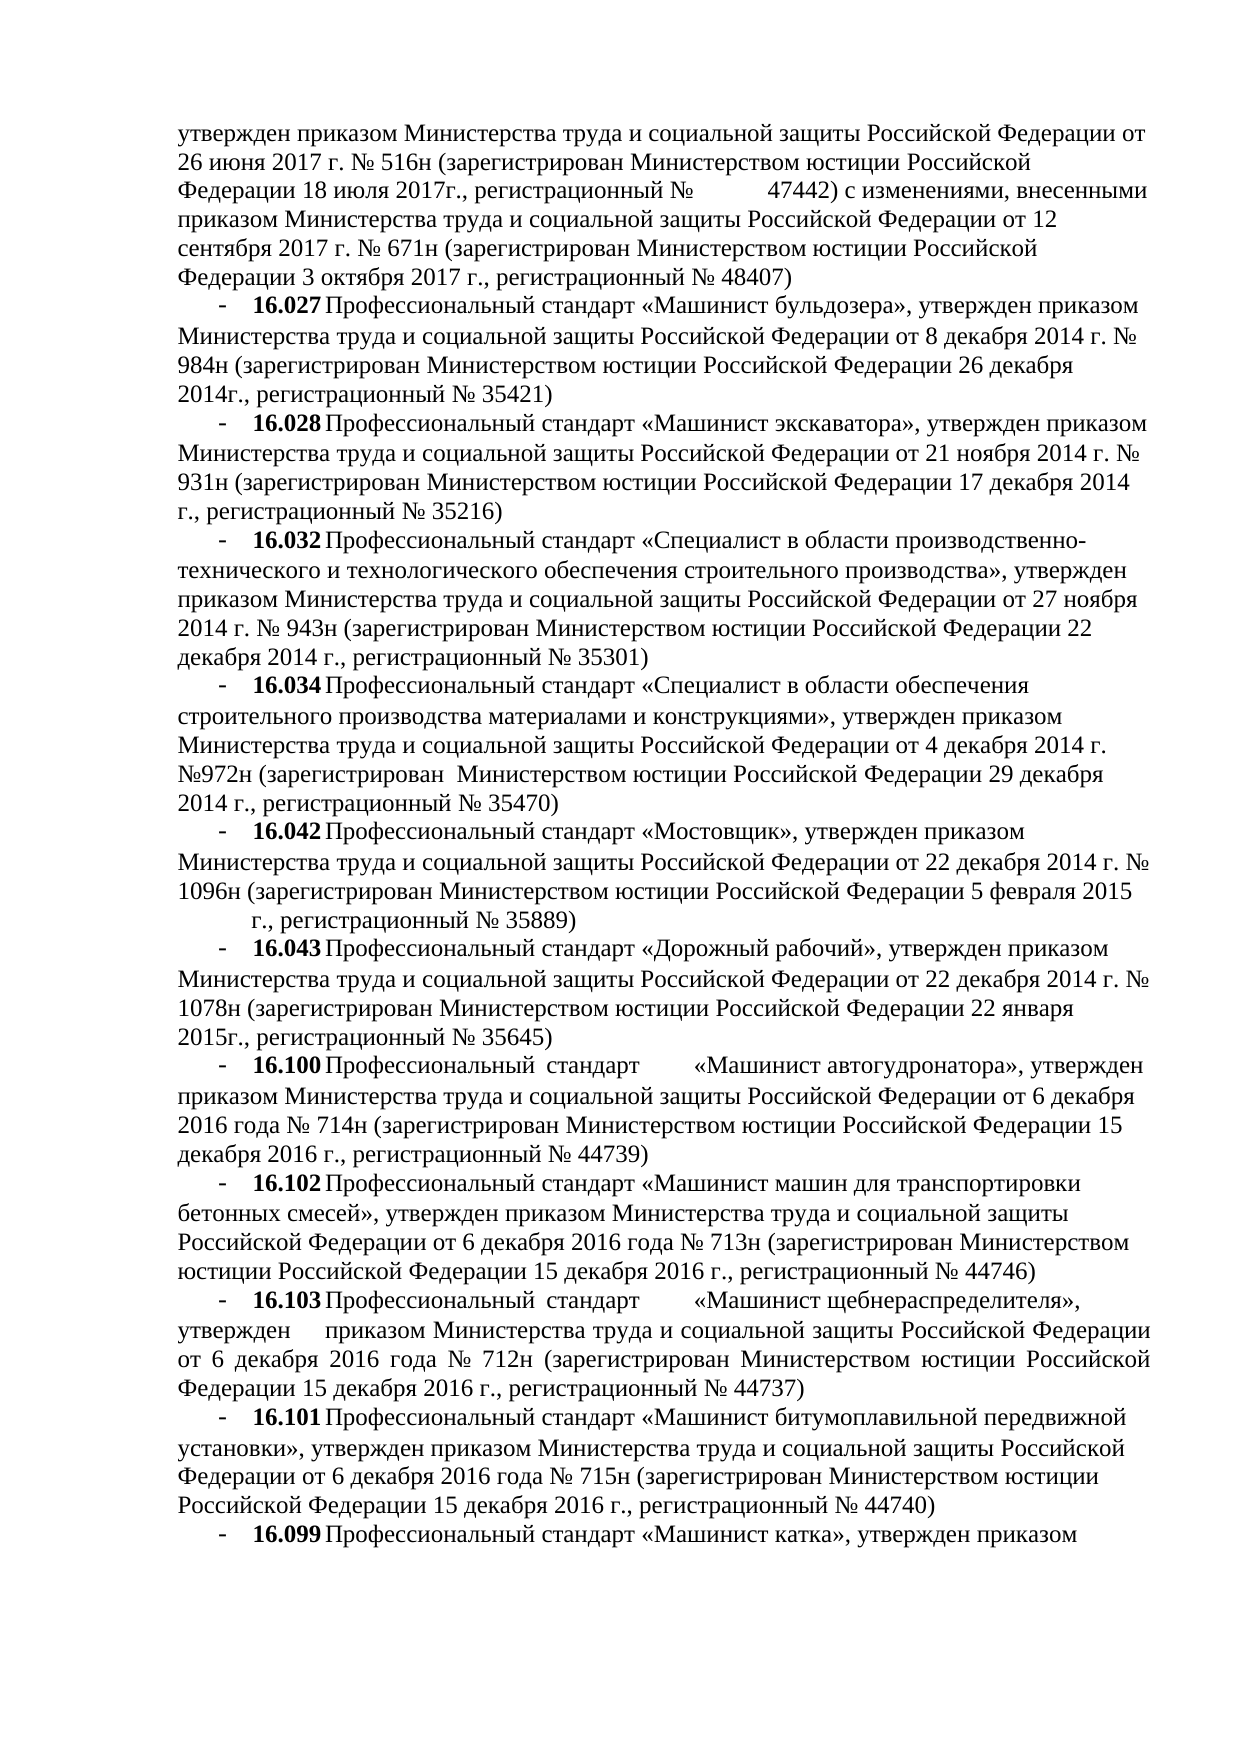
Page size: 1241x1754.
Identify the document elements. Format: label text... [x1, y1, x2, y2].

list 16.102 Профессиональный стандарт «Машинист машин для транспортировки [215, 1168, 1152, 1198]
list 16.099 Профессиональный стандарт «Машинист катка», утвержден приказом [215, 1519, 1152, 1550]
text утвержден приказом Министерства труда и социальной защиты Российской Федерации от 26 июня 2017 г. № 516н (зарегистрирован Министерством юстиции Российской Федерации 18 июля 2017г., регистрационный № 47442) с изменениями, внесенными приказом Министерства труда и социальной защиты Российской Федерации от 12 сентября 2017 г. № 671н (зарегистрирован Министерством юстиции Российской Федерации 3 октября 2017 г., регистрационный № 48407) [177, 118, 1152, 291]
text Министерства труда и социальной защиты Российской Федерации от 22 декабря 2014 г. № 1078н (зарегистрирован Министерством юстиции Российской Федерации 22 января 2015г., регистрационный № 35645) [177, 964, 1152, 1051]
text Министерства труда и социальной защиты Российской Федерации от 21 ноября 2014 г. № 931н (зарегистрирован Министерством юстиции Российской Федерации 17 декабря 2014 г., регистрационный № 35216) [177, 438, 1152, 525]
list 16.100 Профессиональный стандарт «Машинист автогудронатора», утвержден [215, 1051, 1152, 1081]
text Министерства труда и социальной защиты Российской Федерации от 8 декабря 2014 г. № 984н (зарегистрирован Министерством юстиции Российской Федерации 26 декабря 2014г., регистрационный № 35421) [177, 321, 1152, 408]
text технического и технологического обеспечения строительного производства», утвержден приказом Министерства труда и социальной защиты Российской Федерации от 27 ноября 2014 г. № 943н (зарегистрирован Министерством юстиции Российской Федерации 22 декабря 2014 г., регистрационный № 35301) [177, 556, 1152, 671]
list 16.042 Профессиональный стандарт «Мостовщик», утвержден приказом [215, 816, 1152, 847]
text Министерства труда и социальной защиты Российской Федерации от 22 декабря 2014 г. № 1096н (зарегистрирован Министерством юстиции Российской Федерации 5 февраля 2015 г., регистрационный № 35889) [177, 847, 1152, 933]
list 16.028 Профессиональный стандарт «Машинист экскаватора», утвержден приказом [215, 408, 1152, 438]
list 16.034 Профессиональный стандарт «Специалист в области обеспечения [215, 671, 1152, 701]
text утвержден приказом Министерства труда и социальной защиты Российской Федерации от 6 декабря 2016 года № 712н (зарегистрирован Министерством юстиции Российской Федерации 15 декабря 2016 г., регистрационный № 44737) [177, 1316, 1152, 1402]
text бетонных смесей», утвержден приказом Министерства труда и социальной защиты Российской Федерации от 6 декабря 2016 года № 713н (зарегистрирован Министерством юстиции Российской Федерации 15 декабря 2016 г., регистрационный № 44746) [177, 1198, 1152, 1285]
text строительного производства материалами и конструкциями», утвержден приказом Министерства труда и социальной защиты Российской Федерации от 4 декабря 2014 г. №972н (зарегистрирован Министерством юстиции Российской Федерации 29 декабря 2014 г., регистрационный № 35470) [177, 701, 1152, 816]
text приказом Министерства труда и социальной защиты Российской Федерации от 6 декабря 2016 года № 714н (зарегистрирован Министерством юстиции Российской Федерации 15 декабря 2016 г., регистрационный № 44739) [177, 1081, 1152, 1168]
list 16.103 Профессиональный стандарт «Машинист щебнераспределителя», [215, 1285, 1152, 1316]
list 16.027 Профессиональный стандарт «Машинист бульдозера», утвержден приказом [215, 291, 1152, 321]
list 16.043 Профессиональный стандарт «Дорожный рабочий», утвержден приказом [215, 933, 1152, 964]
text установки», утвержден приказом Министерства труда и социальной защиты Российской Федерации от 6 декабря 2016 года № 715н (зарегистрирован Министерством юстиции Российской Федерации 15 декабря 2016 г., регистрационный № 44740) [177, 1433, 1152, 1519]
list 16.101 Профессиональный стандарт «Машинист битумоплавильной передвижной [215, 1402, 1152, 1433]
list 16.032 Профессиональный стандарт «Специалист в области производственно- [215, 525, 1152, 556]
